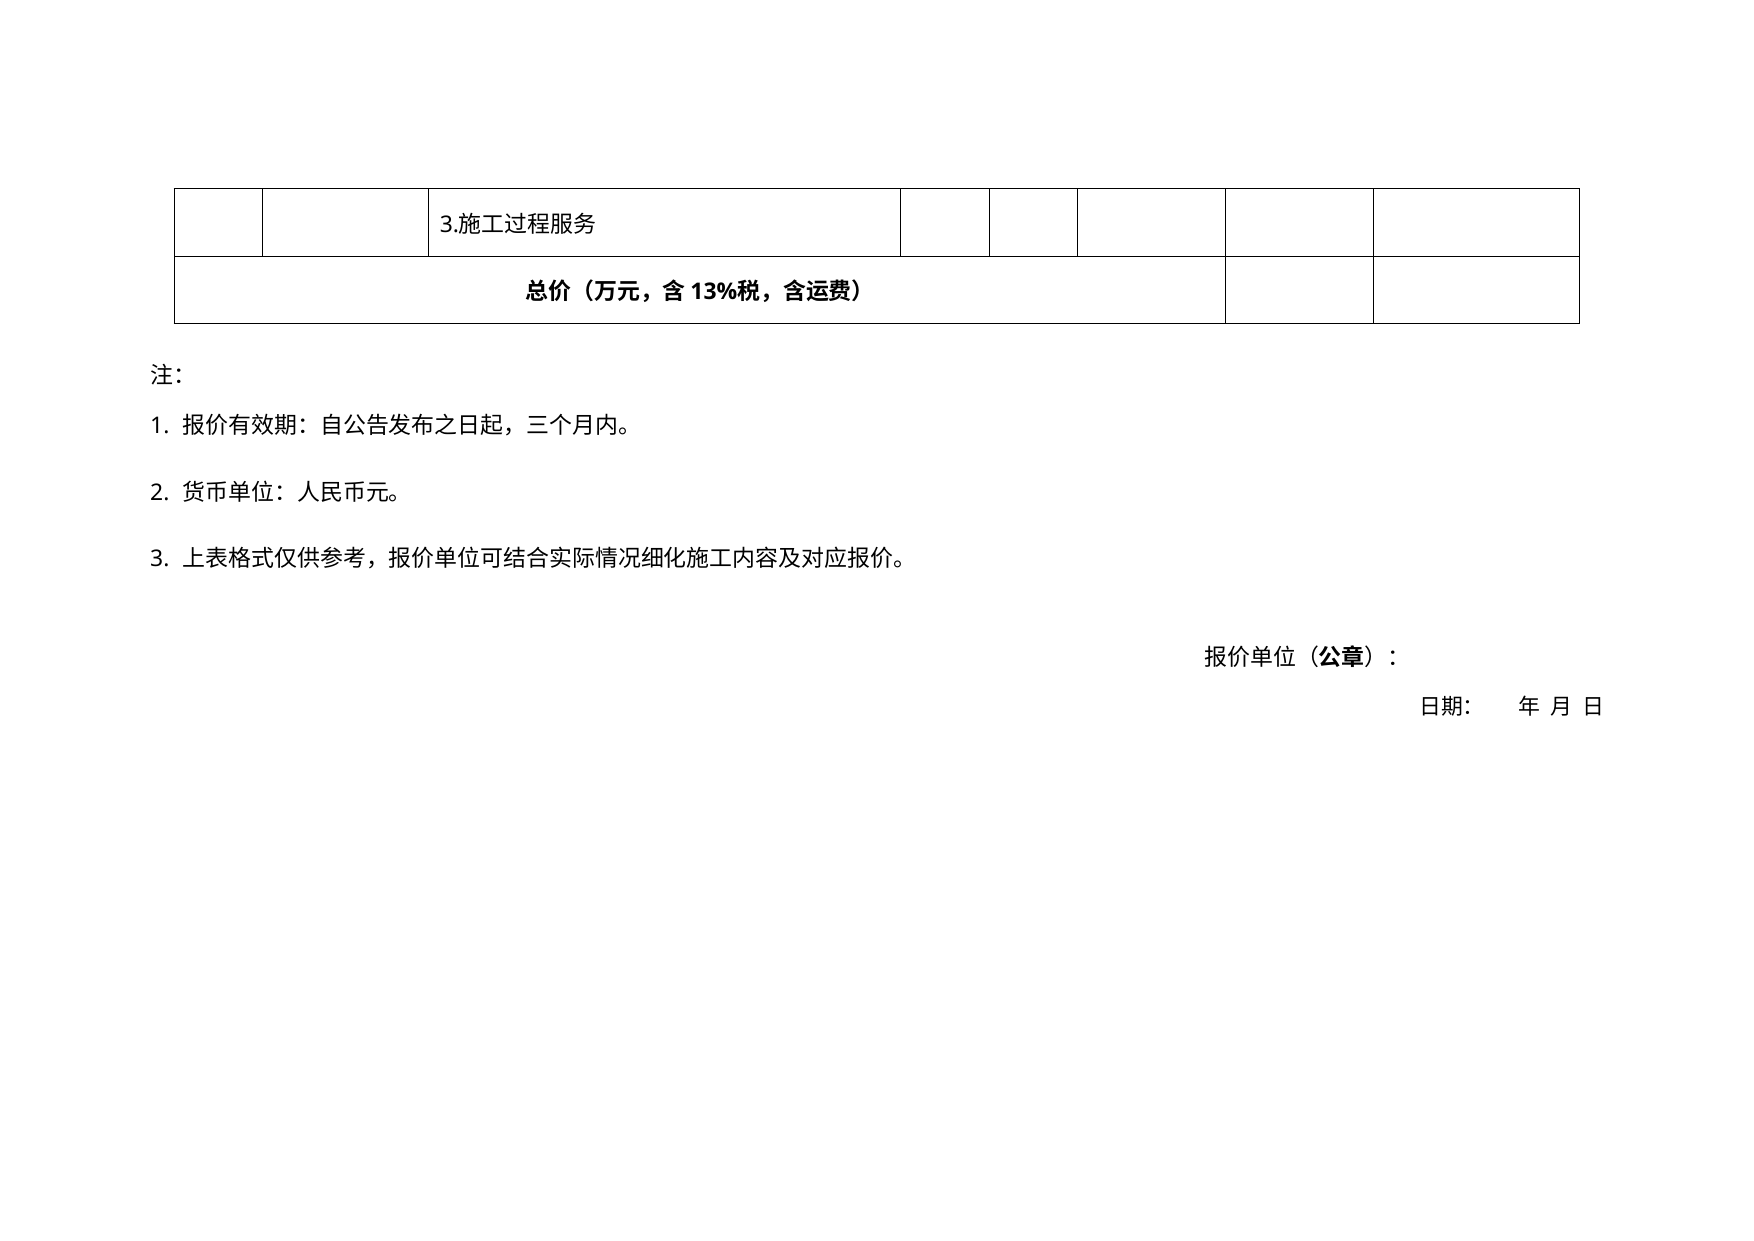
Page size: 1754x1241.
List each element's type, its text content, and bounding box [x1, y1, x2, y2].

table_cell 设计 [263, 189, 428, 256]
text 日期： 年 月 日 [150, 689, 1604, 722]
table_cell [429, 189, 900, 256]
text 注： [150, 357, 1604, 391]
table_cell 3 [175, 189, 262, 256]
table_cell [1226, 257, 1373, 323]
list 货币单位：人民币元。 [150, 457, 1604, 523]
table_cell 1 [901, 189, 989, 256]
list 上表格式仅供参考，报价单位可结合实际情况细化施工内容及对应报价。 [150, 523, 1604, 590]
text 报价单位（公章）： [150, 639, 1604, 672]
table_cell [1078, 189, 1225, 256]
table_cell [1226, 189, 1373, 256]
table_cell 项 [990, 189, 1077, 256]
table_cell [1374, 189, 1579, 256]
list 报价有效期：自公告发布之日起，三个月内。 [150, 391, 1604, 457]
table_cell [1374, 257, 1579, 323]
table_cell 总价（万元，含13%税，含运费） [175, 257, 1225, 323]
